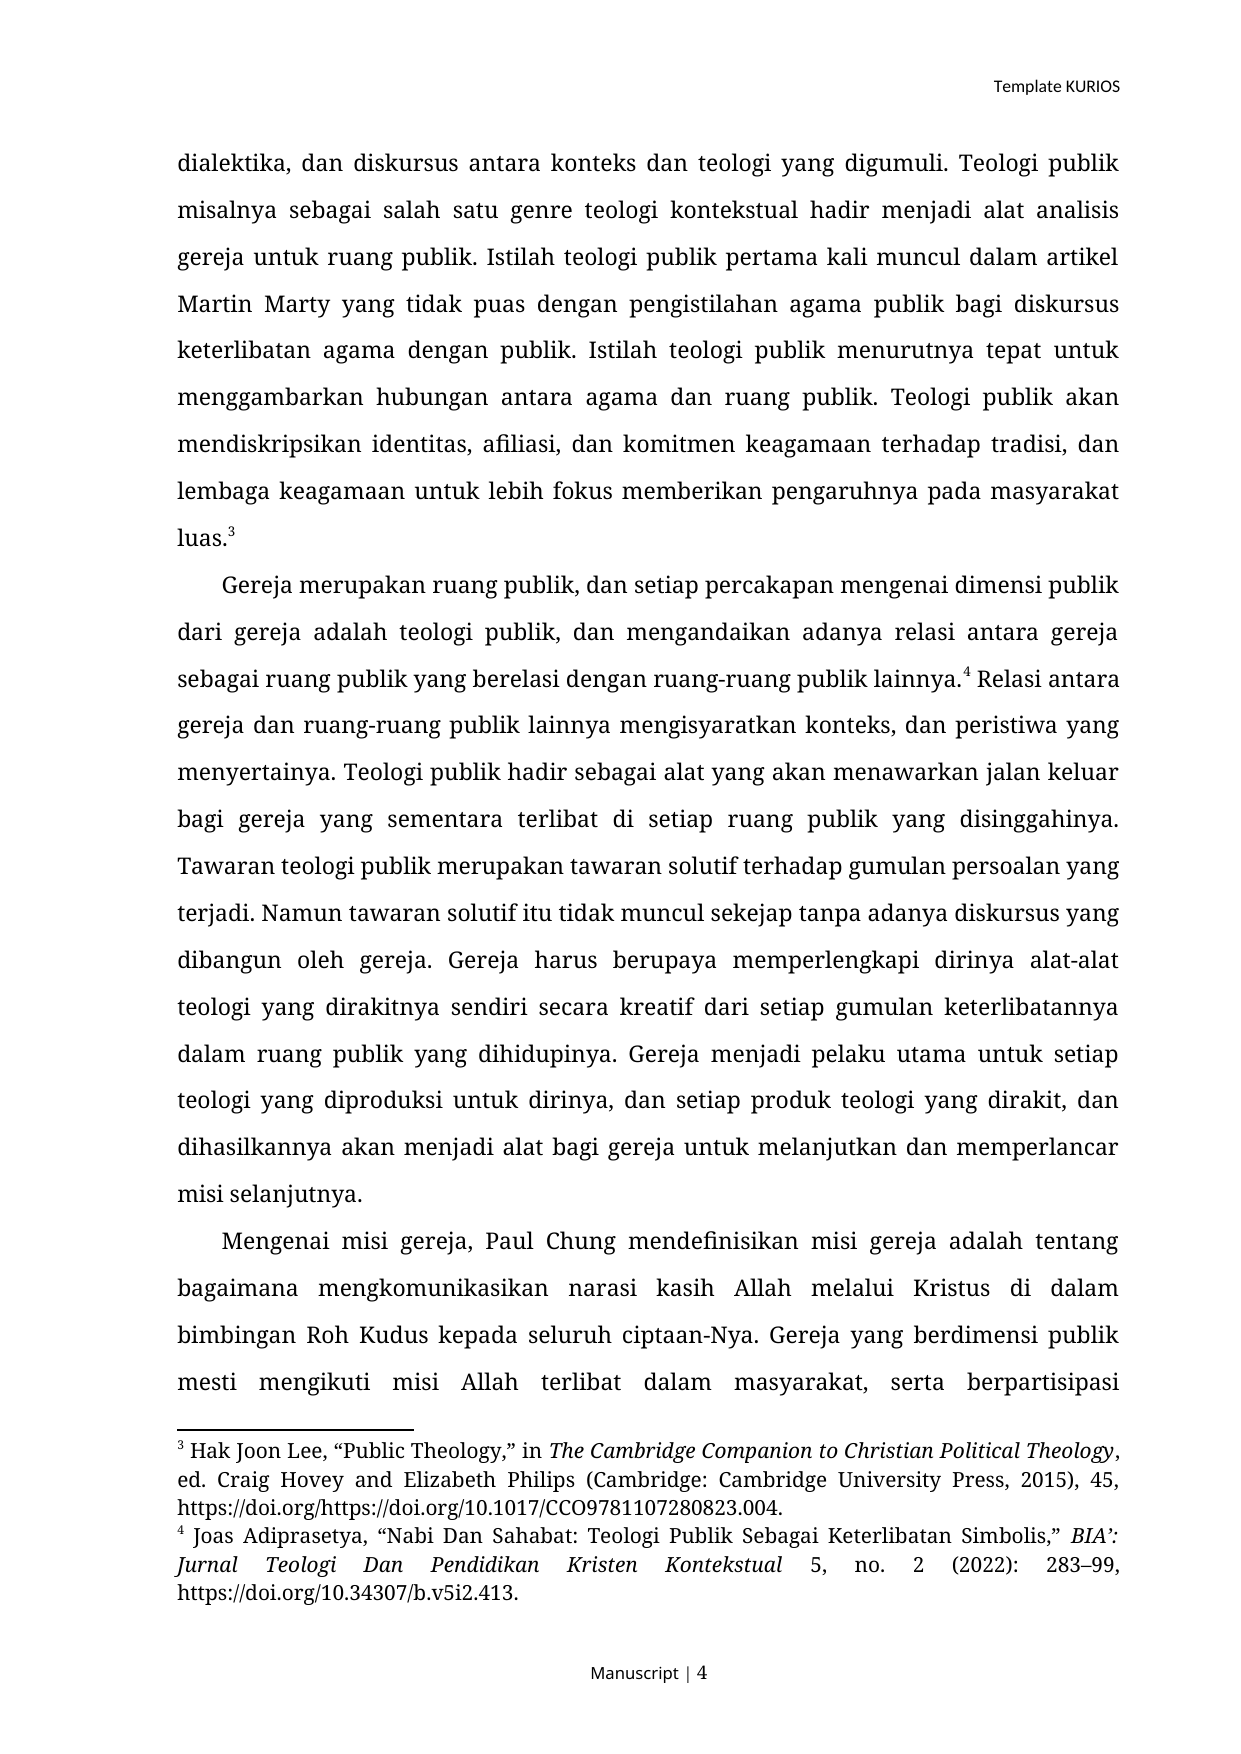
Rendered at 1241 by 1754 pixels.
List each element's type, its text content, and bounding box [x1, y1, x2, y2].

text Gereja merupakan ruang publik, dan setiap percakapan mengenai dimensi publik dari gereja adalah teologi publik, dan mengandaikan adanya relasi antara gereja sebagai ruang publik yang berelasi dengan ruang-ruang publik lainnya. Relasi antara gereja dan ruang-ruang publik lainnya mengisyaratkan konteks, dan peristiwa yang menyertainya. Teologi publik hadir sebagai alat yang akan menawarkan jalan keluar bagi gereja yang sementara terlibat di setiap ruang publik yang disinggahinya. Tawaran teologi publik merupakan tawaran solutif terhadap gumulan persoalan yang terjadi. Namun tawaran solutif itu tidak muncul sekejap tanpa adanya diskursus yang dibangun oleh gereja. Gereja harus berupaya memperlengkapi dirinya alat-alat teologi yang dirakitnya sendiri secara kreatif dari setiap gumulan keterlibatannya dalam ruang publik yang dihidupinya. Gereja menjadi pelaku utama untuk setiap teologi yang diproduksi untuk dirinya, dan setiap produk teologi yang dirakit, dan dihasilkannya akan menjadi alat bagi gereja untuk melanjutkan dan memperlancar misi selanjutnya. [177, 569, 1120, 1209]
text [177, 1225, 1120, 1397]
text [177, 147, 1120, 553]
